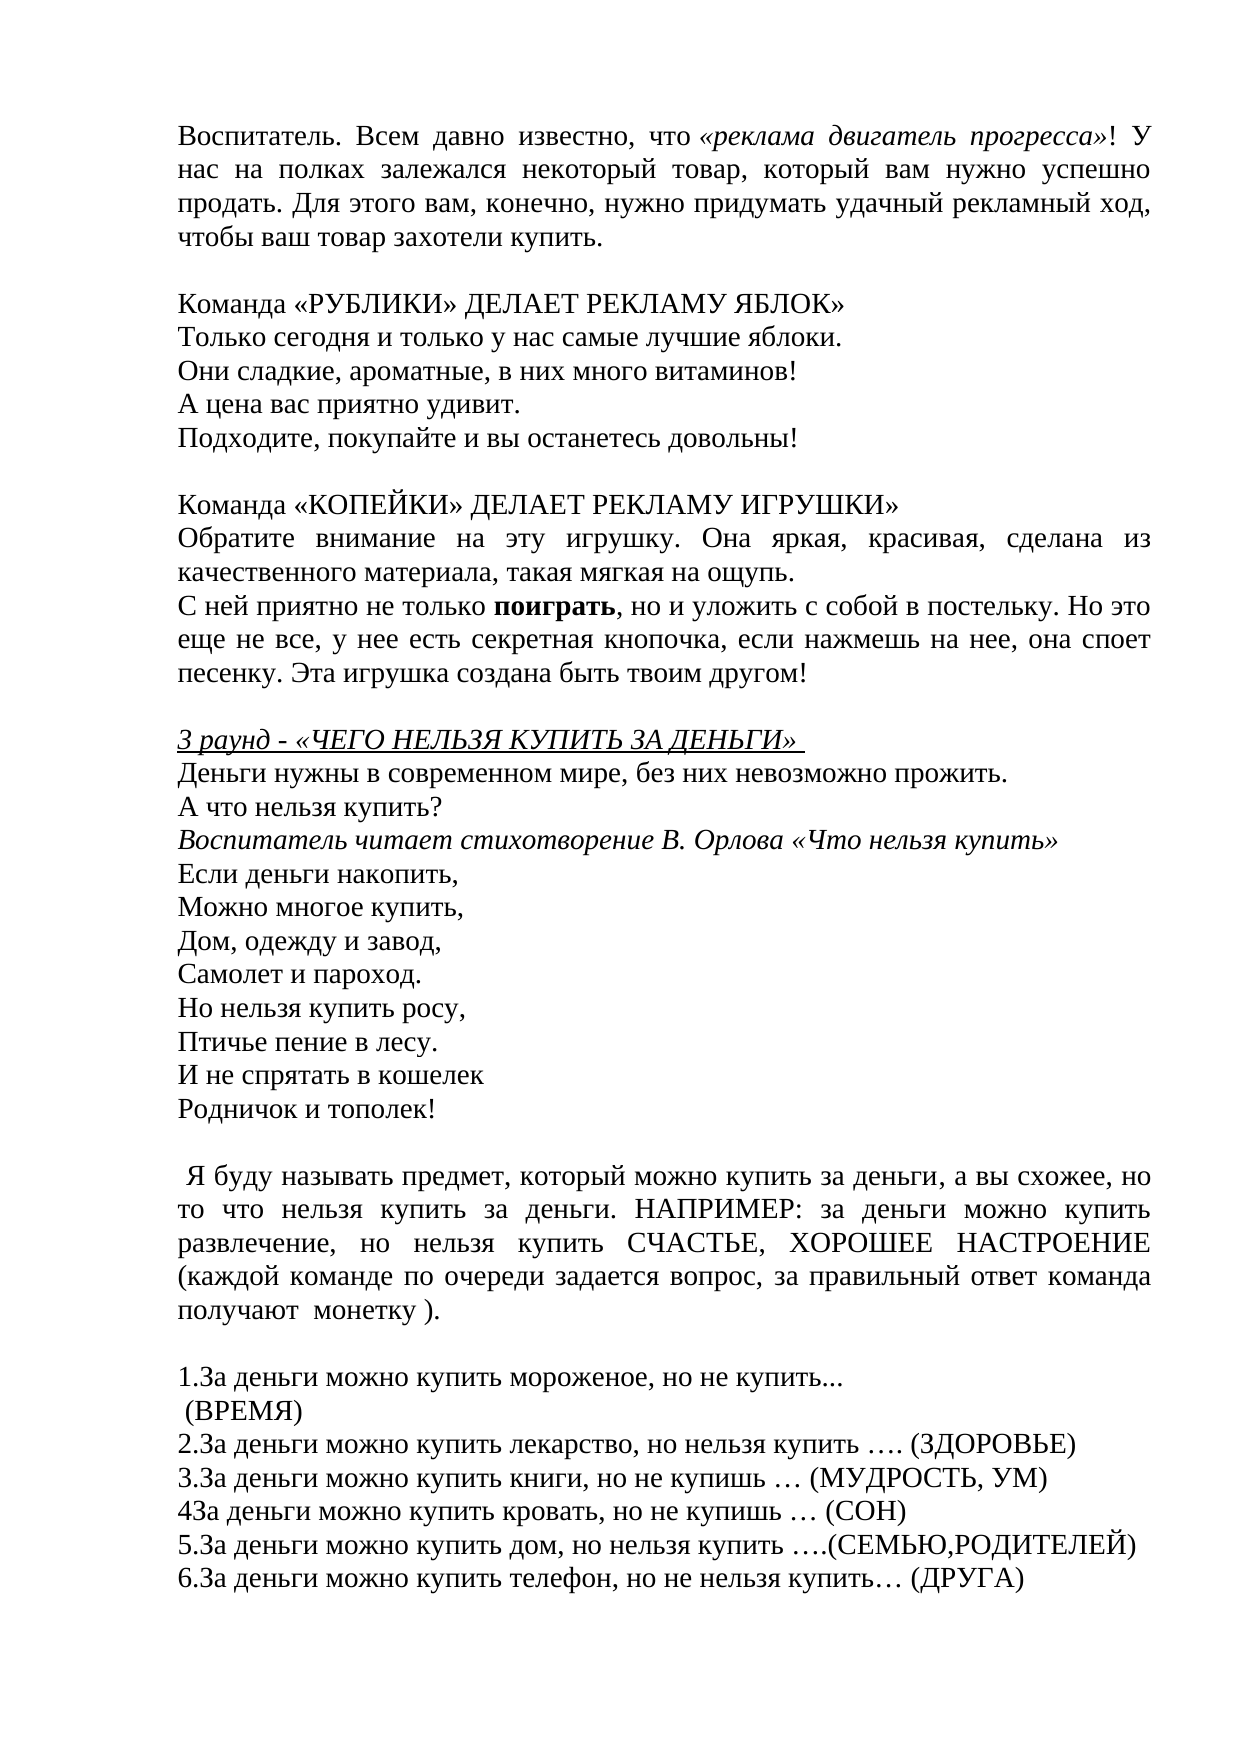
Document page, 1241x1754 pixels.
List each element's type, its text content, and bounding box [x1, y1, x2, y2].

text 4За деньги можно купить кровать, но не купишь … (СОН) [177, 1493, 1152, 1527]
text Обратите внимание на эту игрушку. Она яркая, красивая, сделана из качественного материала, такая мягкая на ощупь. [177, 521, 1152, 588]
text Команда «РУБЛИКИ» ДЕЛАЕТ РЕКЛАМУ ЯБЛОК» [177, 286, 1152, 319]
text Только сегодня и только у нас самые лучшие яблоки. [177, 319, 1152, 353]
text 5.За деньги можно купить дом, но нельзя купить ….(СЕМЬЮ,РОДИТЕЛЕЙ) [177, 1527, 1152, 1560]
text Воспитатель читает стихотворение В. Орлова «Что нельзя купить» [177, 822, 1152, 856]
text 2.За деньги можно купить лекарство, но нельзя купить …. (ЗДОРОВЬЕ) [177, 1426, 1152, 1460]
text 1.За деньги можно купить мороженое, но не купить... [177, 1359, 1152, 1393]
text Если деньги накопить, Можно многое купить, Дом, одежду и завод, Самолет и пароход. Но нельзя купить росу, Птичье пение в лесу. И не спрятать в кошелек Родничок и тополек! [177, 856, 1152, 1124]
text С ней приятно не только поиграть, но и уложить с собой в постельку. Но это еще не все, у нее есть секретная кнопочка, если нажмешь на нее, она споет песенку. Эта игрушка создана быть твоим другом! [177, 588, 1152, 688]
text Я буду называть предмет, который можно купить за деньги, а вы схожее, но то что нельзя купить за деньги. НАПРИМЕР: за деньги можно купить развлечение, но нельзя купить СЧАСТЬЕ, ХОРОШЕЕ НАСТРОЕНИЕ (каждой команде по очереди задается вопрос, за правильный ответ команда получают монетку ). [177, 1158, 1152, 1326]
text Деньги нужны в современном мире, без них невозможно прожить. [177, 755, 1152, 789]
text Воспитатель. Всем давно известно, что «реклама двигатель прогресса»! У нас на полках залежался некоторый товар, который вам нужно успешно продать. Для этого вам, конечно, нужно придумать удачный рекламный ход, чтобы ваш товар захотели купить. [177, 118, 1152, 252]
text 6.За деньги можно купить телефон, но не нельзя купить… (ДРУГА) [177, 1560, 1152, 1594]
text А что нельзя купить? [177, 789, 1152, 822]
text А цена вас приятно удивит. [177, 386, 1152, 420]
text Подходите, покупайте и вы останетесь довольны! [177, 420, 1152, 453]
text 3.За деньги можно купить книги, но не купишь … (МУДРОСТЬ, УМ) [177, 1460, 1152, 1493]
text Они сладкие, ароматные, в них много витаминов! [177, 353, 1152, 386]
text (ВРЕМЯ) [177, 1393, 1152, 1426]
text 3 раунд - «ЧЕГО НЕЛЬЗЯ КУПИТЬ ЗА ДЕНЬГИ» [177, 722, 1152, 755]
text Команда «КОПЕЙКИ» ДЕЛАЕТ РЕКЛАМУ ИГРУШКИ» [177, 487, 1152, 521]
